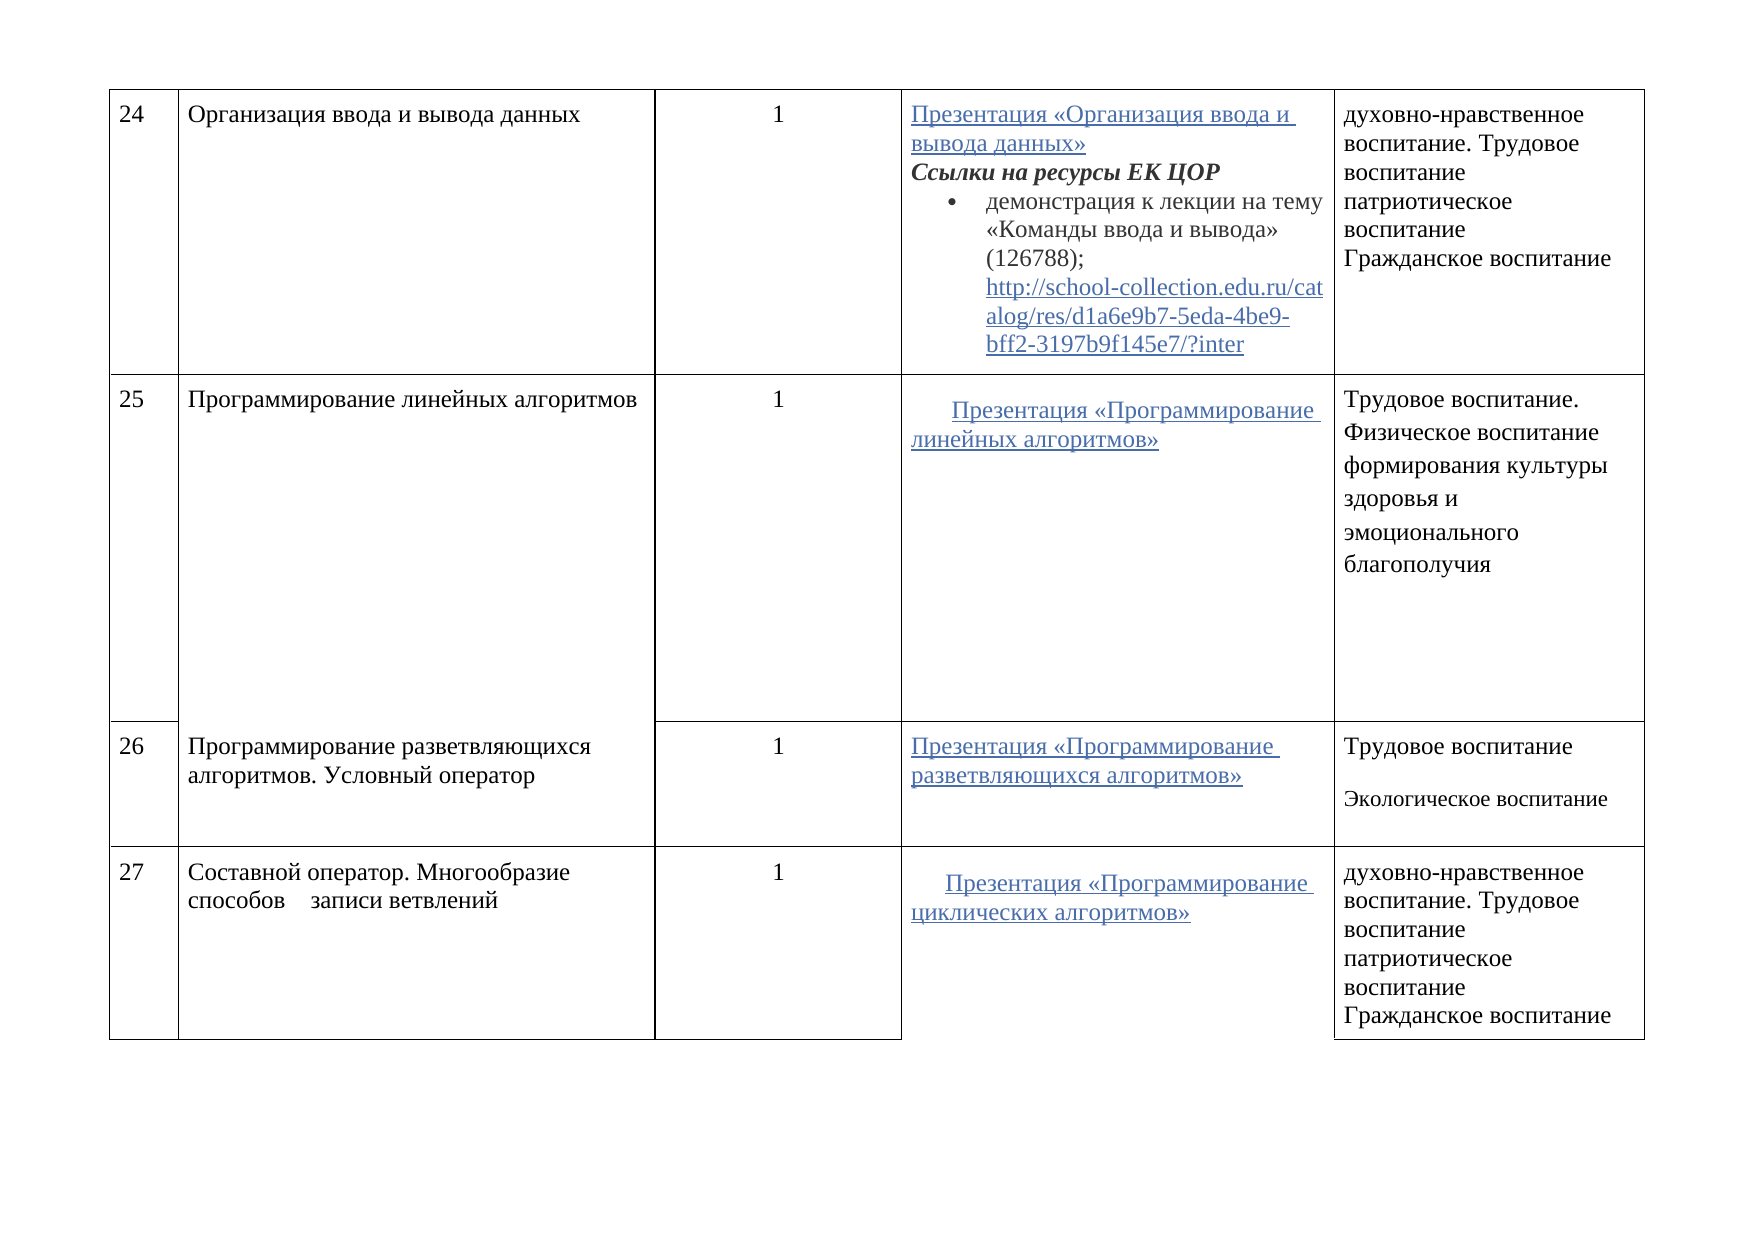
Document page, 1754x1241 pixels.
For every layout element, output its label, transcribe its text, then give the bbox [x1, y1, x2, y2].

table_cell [1335, 847, 1644, 1038]
table_cell 27 [110, 847, 178, 1038]
table_cell 1 [656, 722, 901, 846]
table_cell Трудовое воспитание Экологическое воспитание [1335, 722, 1644, 846]
table_cell Презентация «Программирование разветвляющихся алгоритмов» [902, 722, 1334, 846]
table_cell Трудовое воспитание. Физическое воспитание формирования культуры здоровья и эмоционального благополучия [1335, 375, 1644, 721]
table_cell 26 [110, 722, 178, 846]
table_cell 24 [110, 90, 178, 373]
table_cell 1 [656, 375, 901, 721]
table_cell 1 [656, 847, 901, 1038]
table_cell Презентация «Программирование линейных алгоритмов» [902, 375, 1334, 721]
table_cell Программирование линейных алгоритмов [179, 375, 654, 721]
table_cell Программирование разветвляющихся алгоритмов. Условный оператор [179, 721, 654, 846]
table_cell Организация ввода и вывода данных [179, 90, 654, 373]
table_cell Презентация «Организация ввода и вывода данных» Ссылки на ресурсы ЕК ЦОР демонстрация к лекции на тему «Команды ввода и вывода» (126788); http://school-collection.edu.ru/catalog/res/d1a6e9b7-5eda-4be9-bff2-3197b9f145e7/?inter [902, 90, 1334, 373]
table_cell духовно-нравственное воспитание. Трудовое воспитание патриотическое воспитание Гражданское воспитание [1335, 90, 1644, 373]
table_cell 1 [656, 90, 901, 373]
table_cell 25 [110, 375, 178, 721]
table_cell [179, 847, 654, 1038]
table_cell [902, 847, 1334, 1038]
